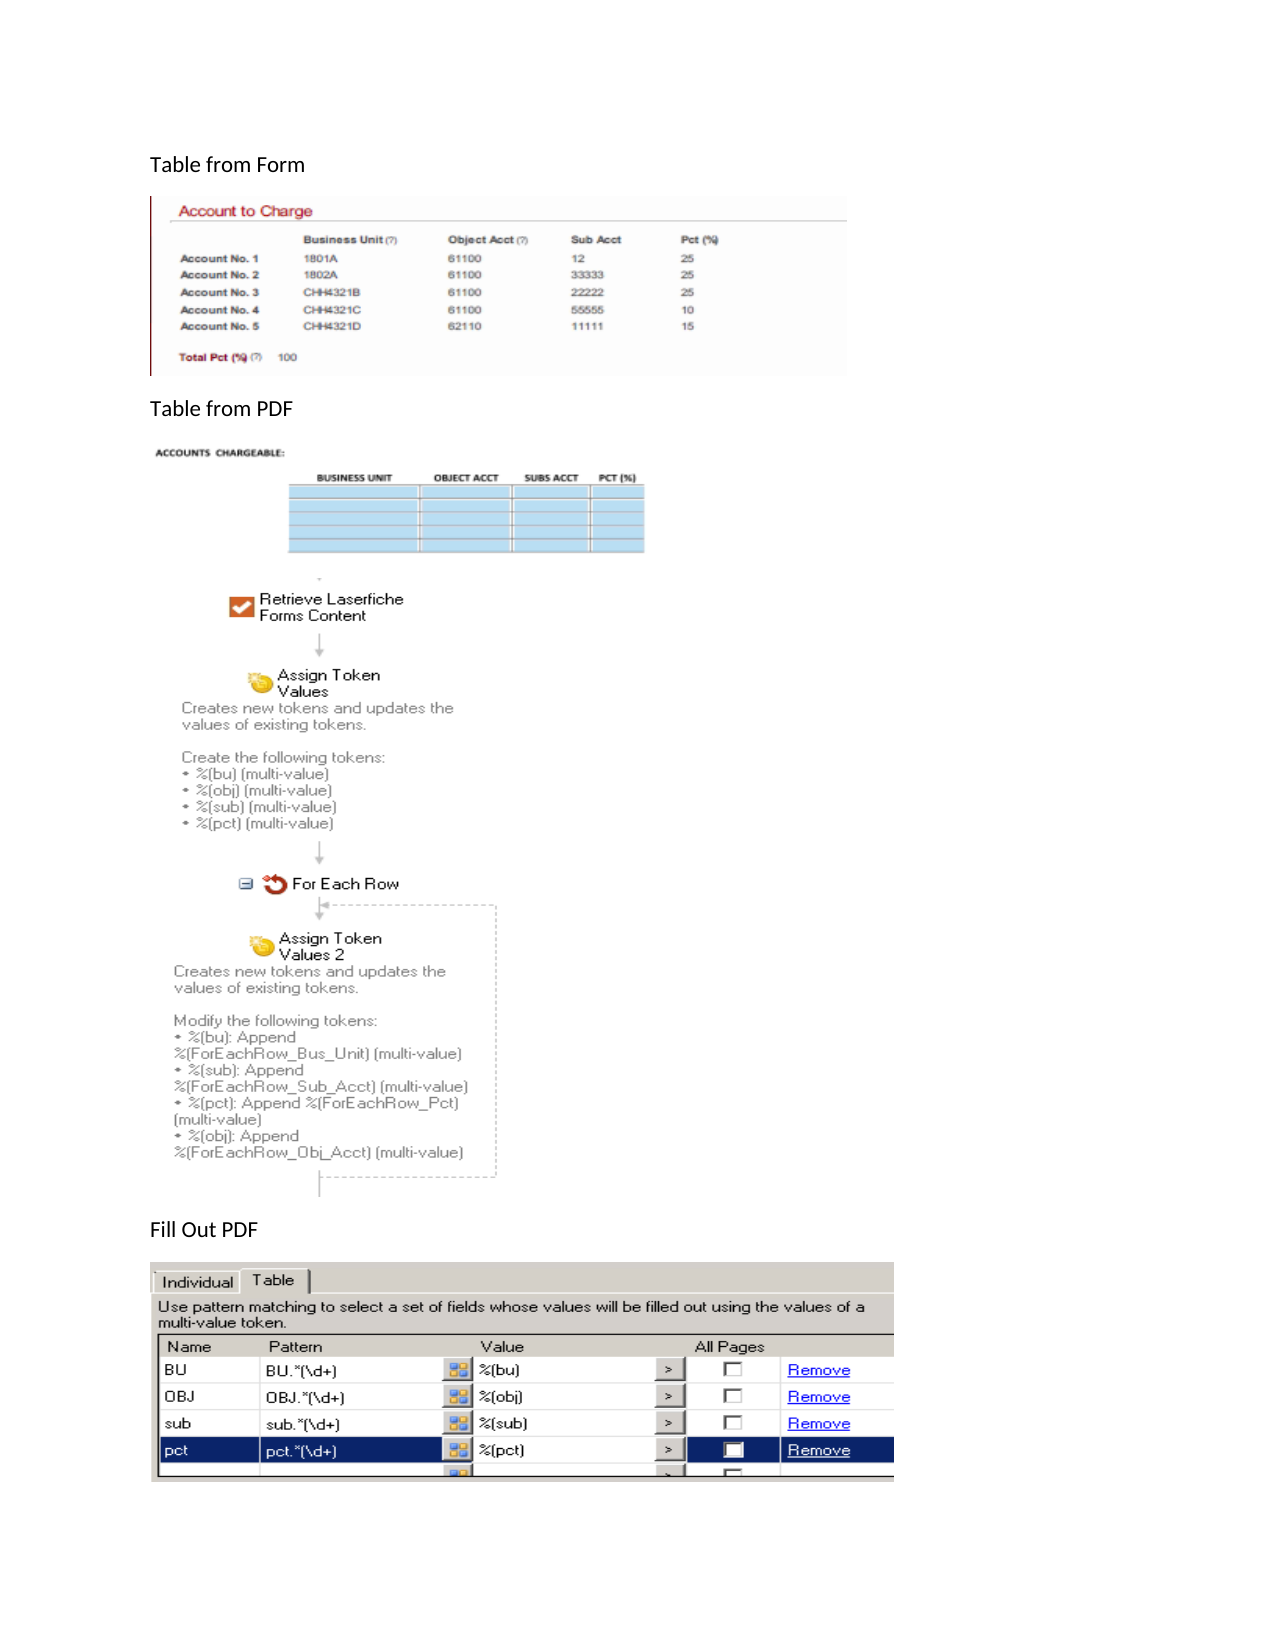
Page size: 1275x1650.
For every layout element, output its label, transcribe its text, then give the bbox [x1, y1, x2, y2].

picture [150, 441, 675, 560]
picture [150, 196, 847, 376]
text Fill Out PDF [150, 1215, 1125, 1243]
text Table from PDF [150, 394, 1125, 423]
picture [150, 1262, 894, 1482]
picture [150, 578, 533, 1197]
text Table from Form [150, 150, 1125, 178]
